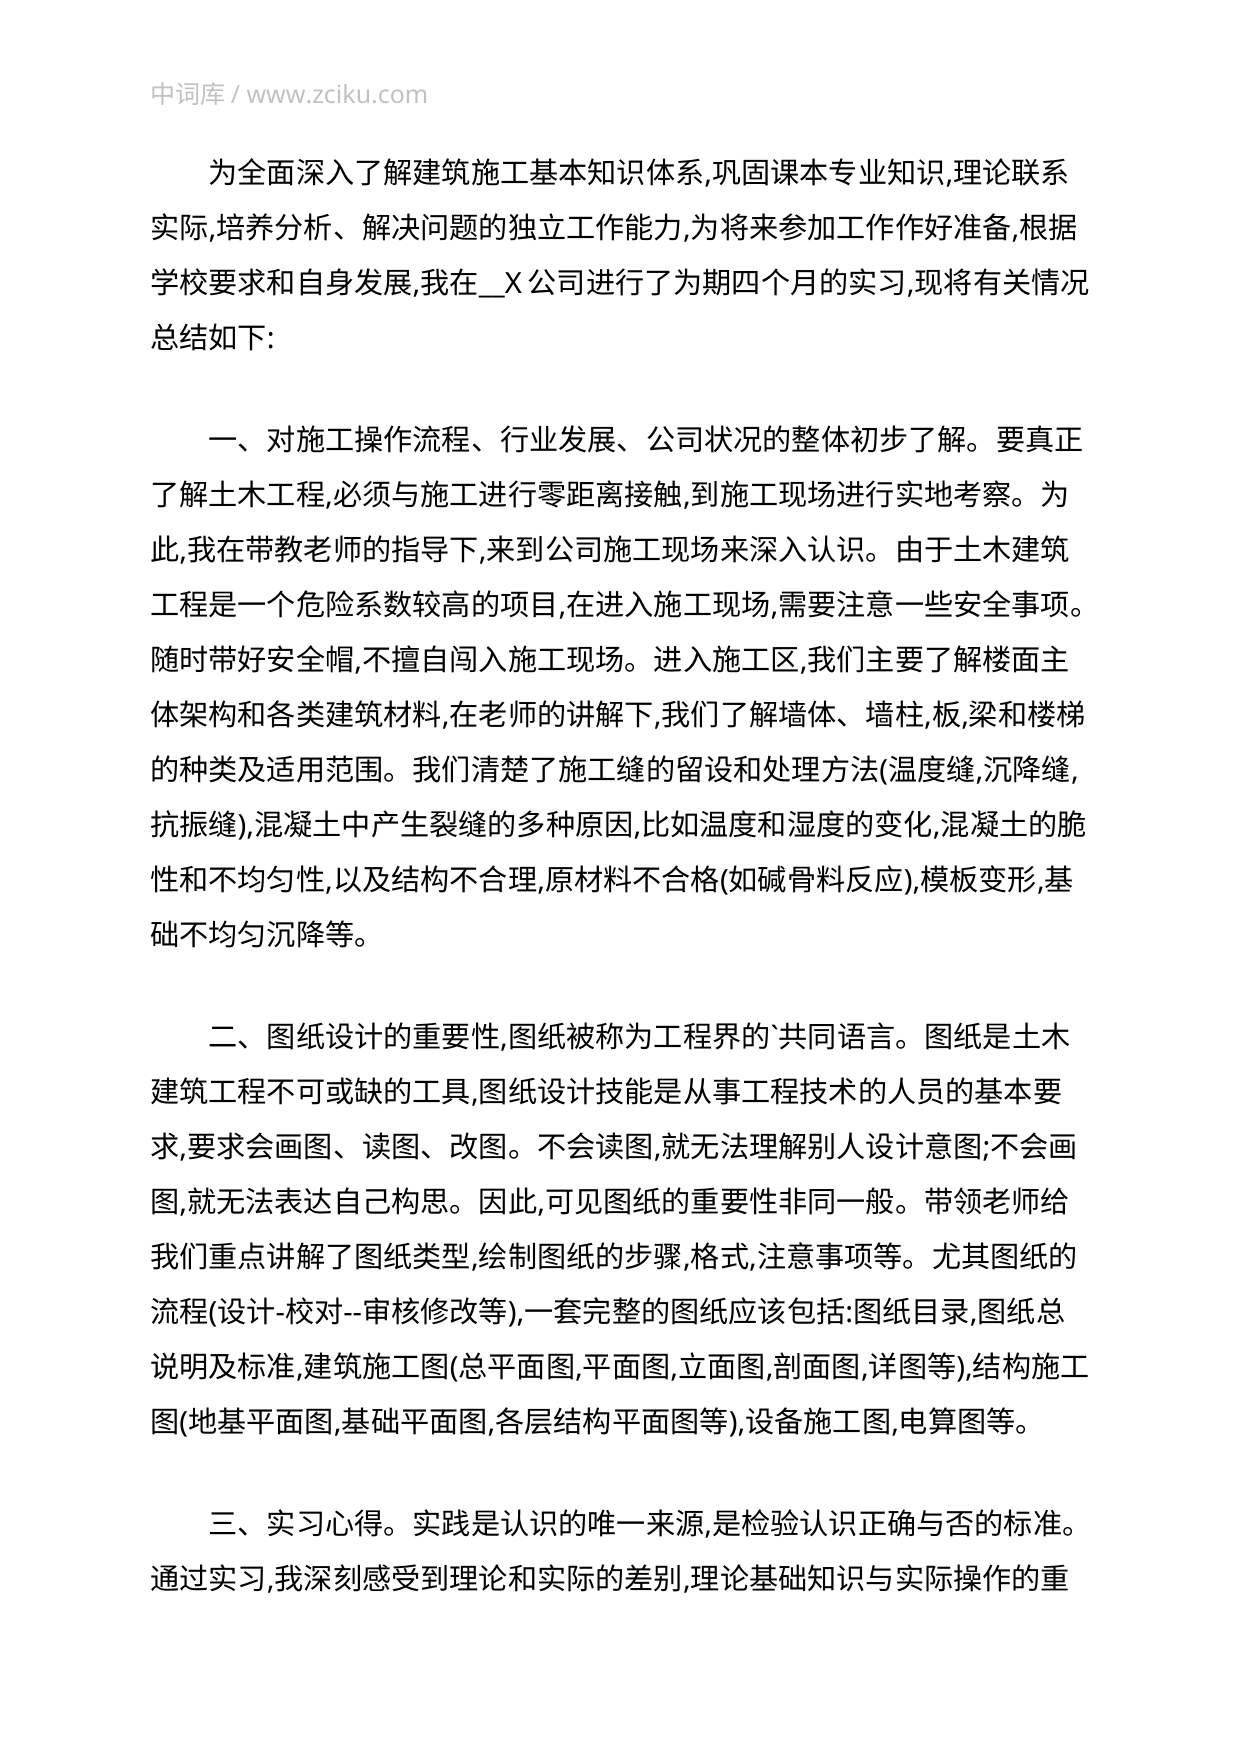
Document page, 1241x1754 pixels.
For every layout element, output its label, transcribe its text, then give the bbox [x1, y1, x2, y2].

text 二、图纸设计的重要性,图纸被称为工程界的`共同语言。图纸是土木建筑工程不可或缺的工具,图纸设计技能是从事工程技术的人员的基本要求,要求会画图、读图、改图。不会读图,就无法理解别人设计意图;不会画图,就无法表达自己构思。因此,可见图纸的重要性非同一般。带领老师给我们重点讲解了图纸类型,绘制图纸的步骤,格式,注意事项等。尤其图纸的流程(设计-校对--审核修改等),一套完整的图纸应该包括:图纸目录,图纸总说明及标准,建筑施工图(总平面图,平面图,立面图,剖面图,详图等),结构施工图(地基平面图,基础平面图,各层结构平面图等),设备施工图,电算图等。 [150, 1014, 1090, 1441]
text 一、对施工操作流程、行业发展、公司状况的整体初步了解。要真正了解土木工程,必须与施工进行零距离接触,到施工现场进行实地考察。为此,我在带教老师的指导下,来到公司施工现场来深入认识。由于土木建筑工程是一个危险系数较高的项目,在进入施工现场,需要注意一些安全事项。随时带好安全帽,不擅自闯入施工现场。进入施工区,我们主要了解楼面主体架构和各类建筑材料,在老师的讲解下,我们了解墙体、墙柱,板,梁和楼梯的种类及适用范围。我们清楚了施工缝的留设和处理方法(温度缝,沉降缝,抗振缝),混凝土中产生裂缝的多种原因,比如温度和湿度的变化,混凝土的脆性和不均匀性,以及结构不合理,原材料不合格(如碱骨料反应),模板变形,基础不均匀沉降等。 [150, 417, 1090, 954]
text 为全面深入了解建筑施工基本知识体系,巩固课本专业知识,理论联系实际,培养分析、解决问题的独立工作能力,为将来参加工作作好准备,根据学校要求和自身发展,我在__X公司进行了为期四个月的实习,现将有关情况总结如下: [150, 150, 1090, 357]
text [150, 1501, 1090, 1598]
